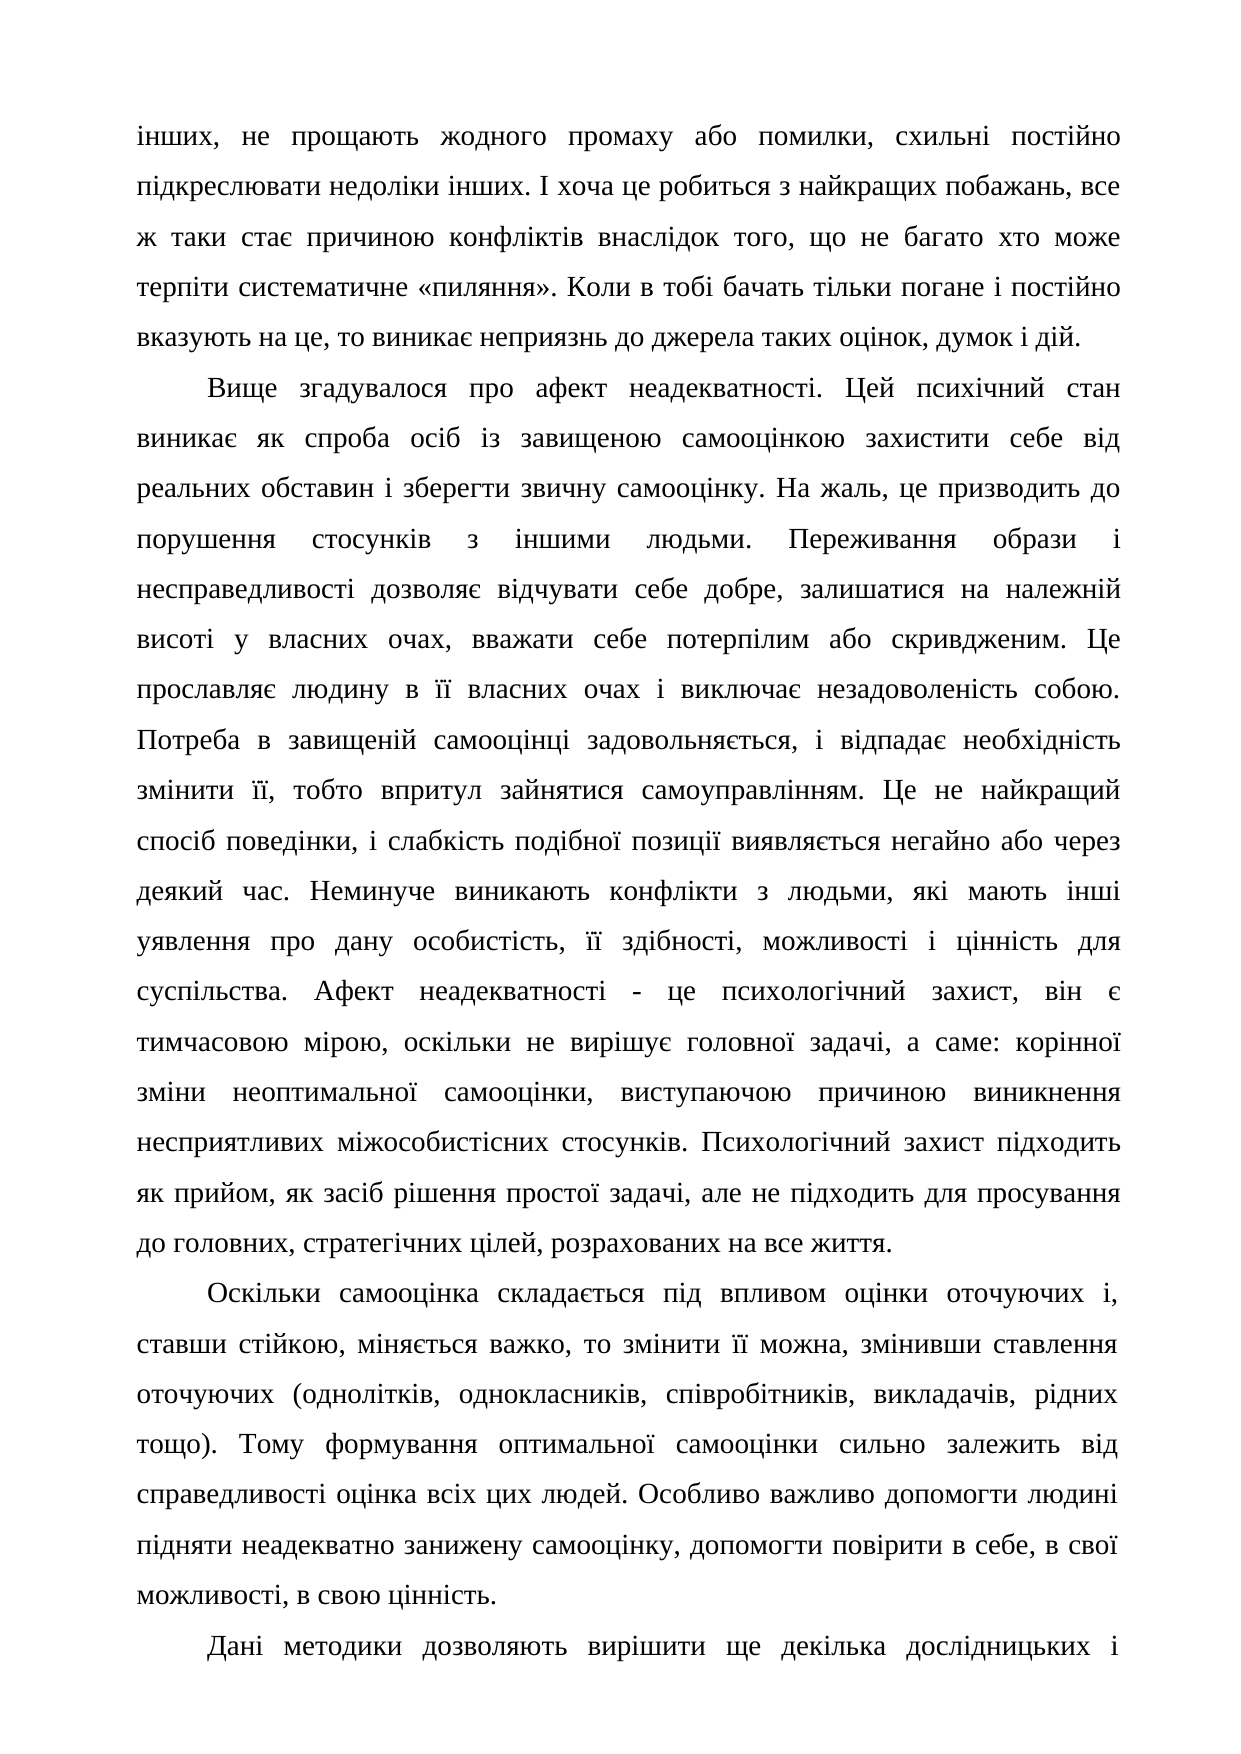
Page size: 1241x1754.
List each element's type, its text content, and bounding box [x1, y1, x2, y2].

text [136, 1628, 1119, 1661]
text Вище згадувалося про афект неадекватності. Цей психічний стан виникає як спроба осіб із завищеною самооцінкою захистити себе від реальних обставин і зберегти звичну самооцінку. На жаль, це призводить до порушення стосунків з іншими людьми. Переживання образи і несправедливості дозволяє відчувати себе добре, залишатися на належній висоті у власних очах, вважати себе потерпілим або скривдженим. Це прославляє людину в її власних очах і виключає незадоволеність собою. Потреба в завищеній самооцінці задовольняється, і відпадає необхідність змінити її, тобто впритул зайнятися самоуправлінням. Це не найкращий спосіб поведінки, і слабкість подібної позиції виявляється негайно або через деякий час. Неминуче виникають конфлікти з людьми, які мають інші уявлення про дану особистість, її здібності, можливості і цінність для суспільства. Афект неадекватності - це психологічний захист, він є тимчасовою мірою, оскільки не вирішує головної задачі, а саме: корінної зміни неоптимальної самооцінки, виступаючою причиною виникнення несприятливих міжособистісних стосунків. Психологічний захист підходить як прийом, як засіб рішення простої задачі, але не підходить для просування до головних, стратегічних цілей, розрахованих на все життя. [136, 370, 1122, 1259]
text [136, 118, 1122, 353]
text Оскільки самооцінка складається під впливом оцінки оточуючих і, ставши стійкою, міняється важко, то змінити її можна, змінивши ставлення оточуючих (однолітків, однокласників, співробітників, викладачів, рідних тощо). Тому формування оптимальної самооцінки сильно залежить від справедливості оцінка всіх цих людей. Особливо важливо допомогти людині підняти неадекватно занижену самооцінку, допомогти повірити в себе, в свої можливості, в свою цінність. [136, 1275, 1119, 1611]
